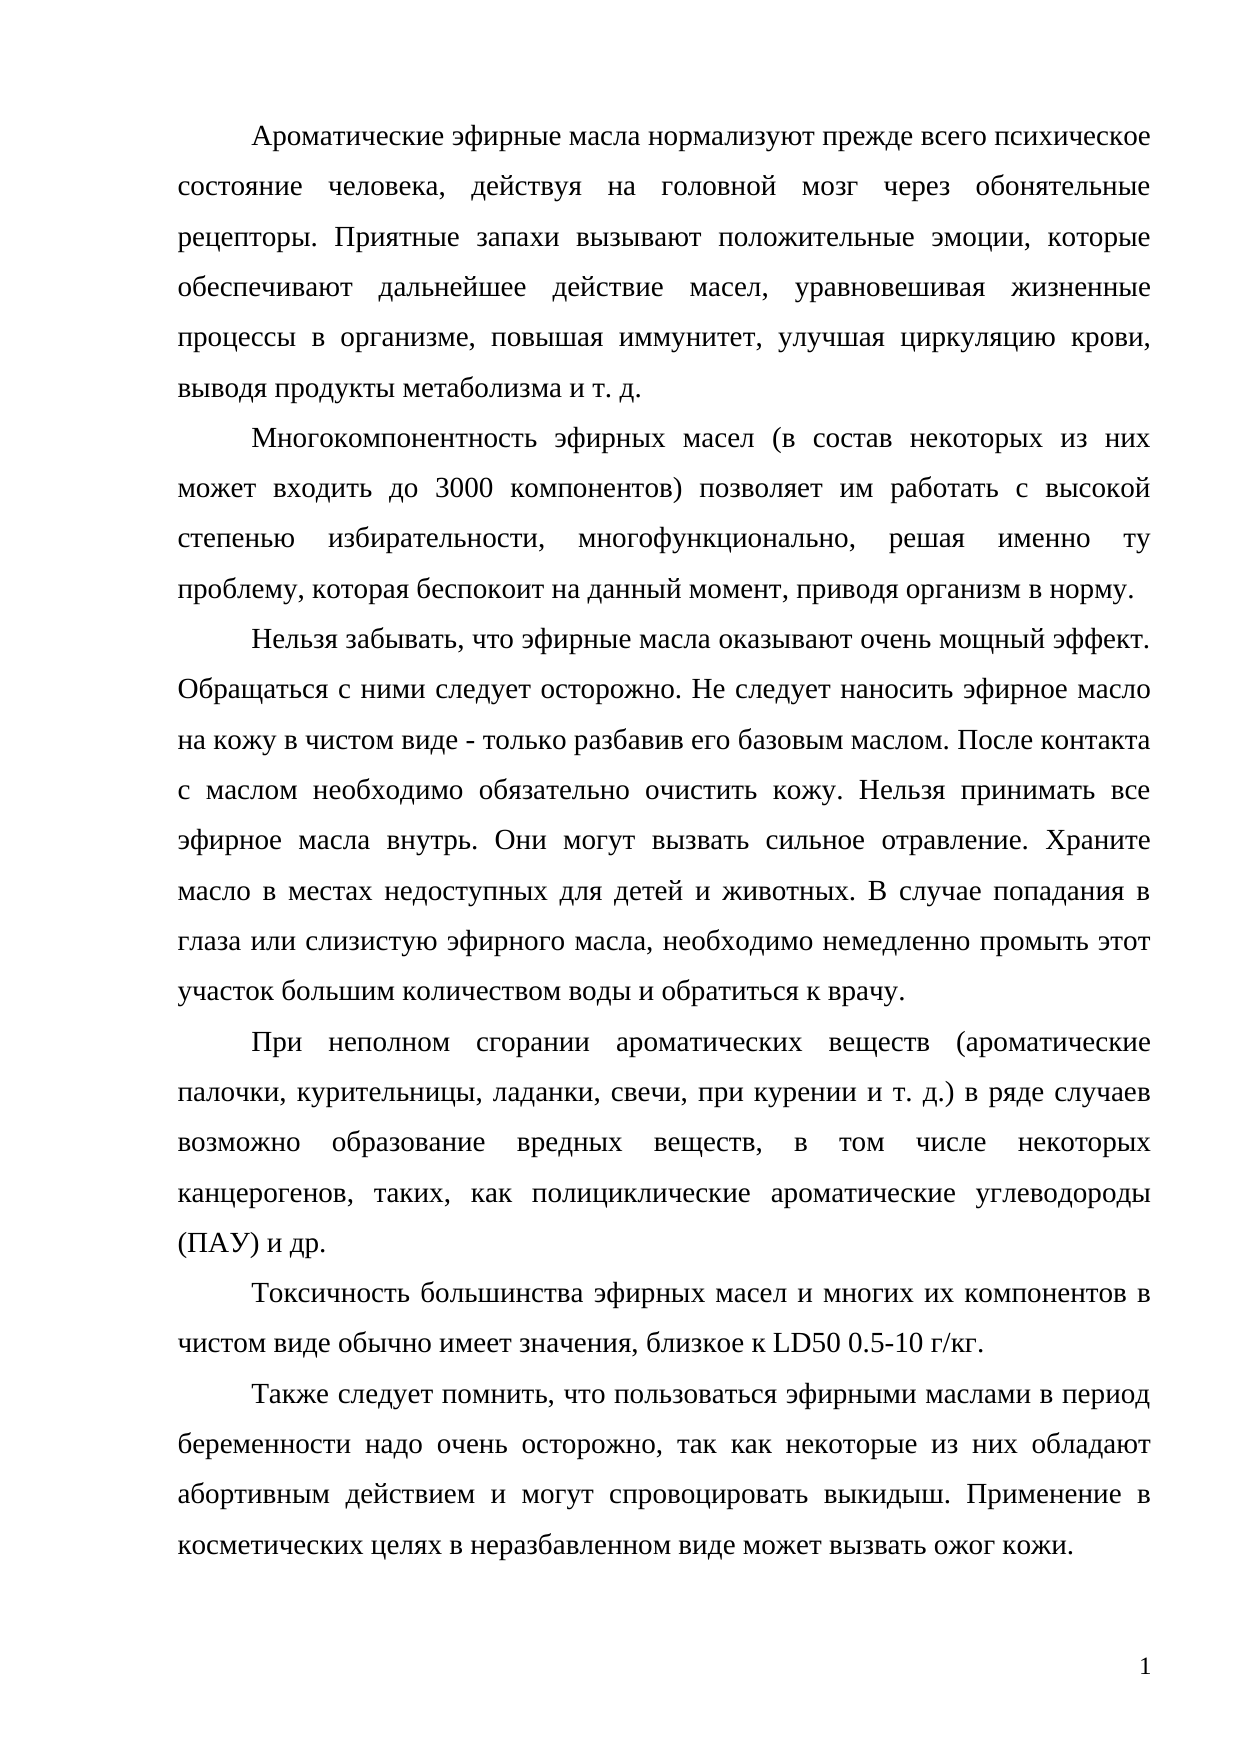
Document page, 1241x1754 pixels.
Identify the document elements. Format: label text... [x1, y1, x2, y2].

text При неполном сгорании ароматических веществ (ароматические палочки, курительницы, ладанки, свечи, при курении и т. д.) в ряде случаев возможно образование вредных веществ, в том числе некоторых канцерогенов, таких, как полициклические ароматические углеводороды (ПАУ) и др. [177, 1024, 1152, 1258]
text Ароматические эфирные масла нормализуют прежде всего психическое состояние человека, действуя на головной мозг через обонятельные рецепторы. Приятные запахи вызывают положительные эмоции, которые обеспечивают дальнейшее действие масел, уравновешивая жизненные процессы в организме, повышая иммунитет, улучшая циркуляцию крови, выводя продукты метаболизма и т. д. [177, 118, 1152, 403]
text Многокомпонентность эфирных масел (в состав некоторых из них может входить до 3000 компонентов) позволяет им работать с высокой степенью избирательности, многофункционально, решая именно ту проблему, которая беспокоит на данный момент, приводя организм в норму. [177, 420, 1152, 604]
text Нельзя забывать, что эфирные масла оказывают очень мощный эффект. Обращаться с ними следует осторожно. Не следует наносить эфирное масло на кожу в чистом виде - только разбавив его базовым маслом. После контакта с маслом необходимо обязательно очистить кожу. Нельзя принимать все эфирное масла внутрь. Они могут вызвать сильное отравление. Храните масло в местах недоступных для детей и животных. В случае попадания в глаза или слизистую эфирного масла, необходимо немедленно промыть этот участок большим количеством воды и обратиться к врачу. [177, 621, 1152, 1007]
text Также следует помнить, что пользоваться эфирными маслами в период беременности надо очень осторожно, так как некоторые из них обладают абортивным действием и могут спровоцировать выкидыш. Применение в косметических целях в неразбавленном виде может вызвать ожог кожи. [177, 1376, 1152, 1560]
text Токсичность большинства эфирных масел и многих их компонентов в чистом виде обычно имеет значения, близкое к LD50 0.5-10 г/кг. [177, 1275, 1152, 1359]
